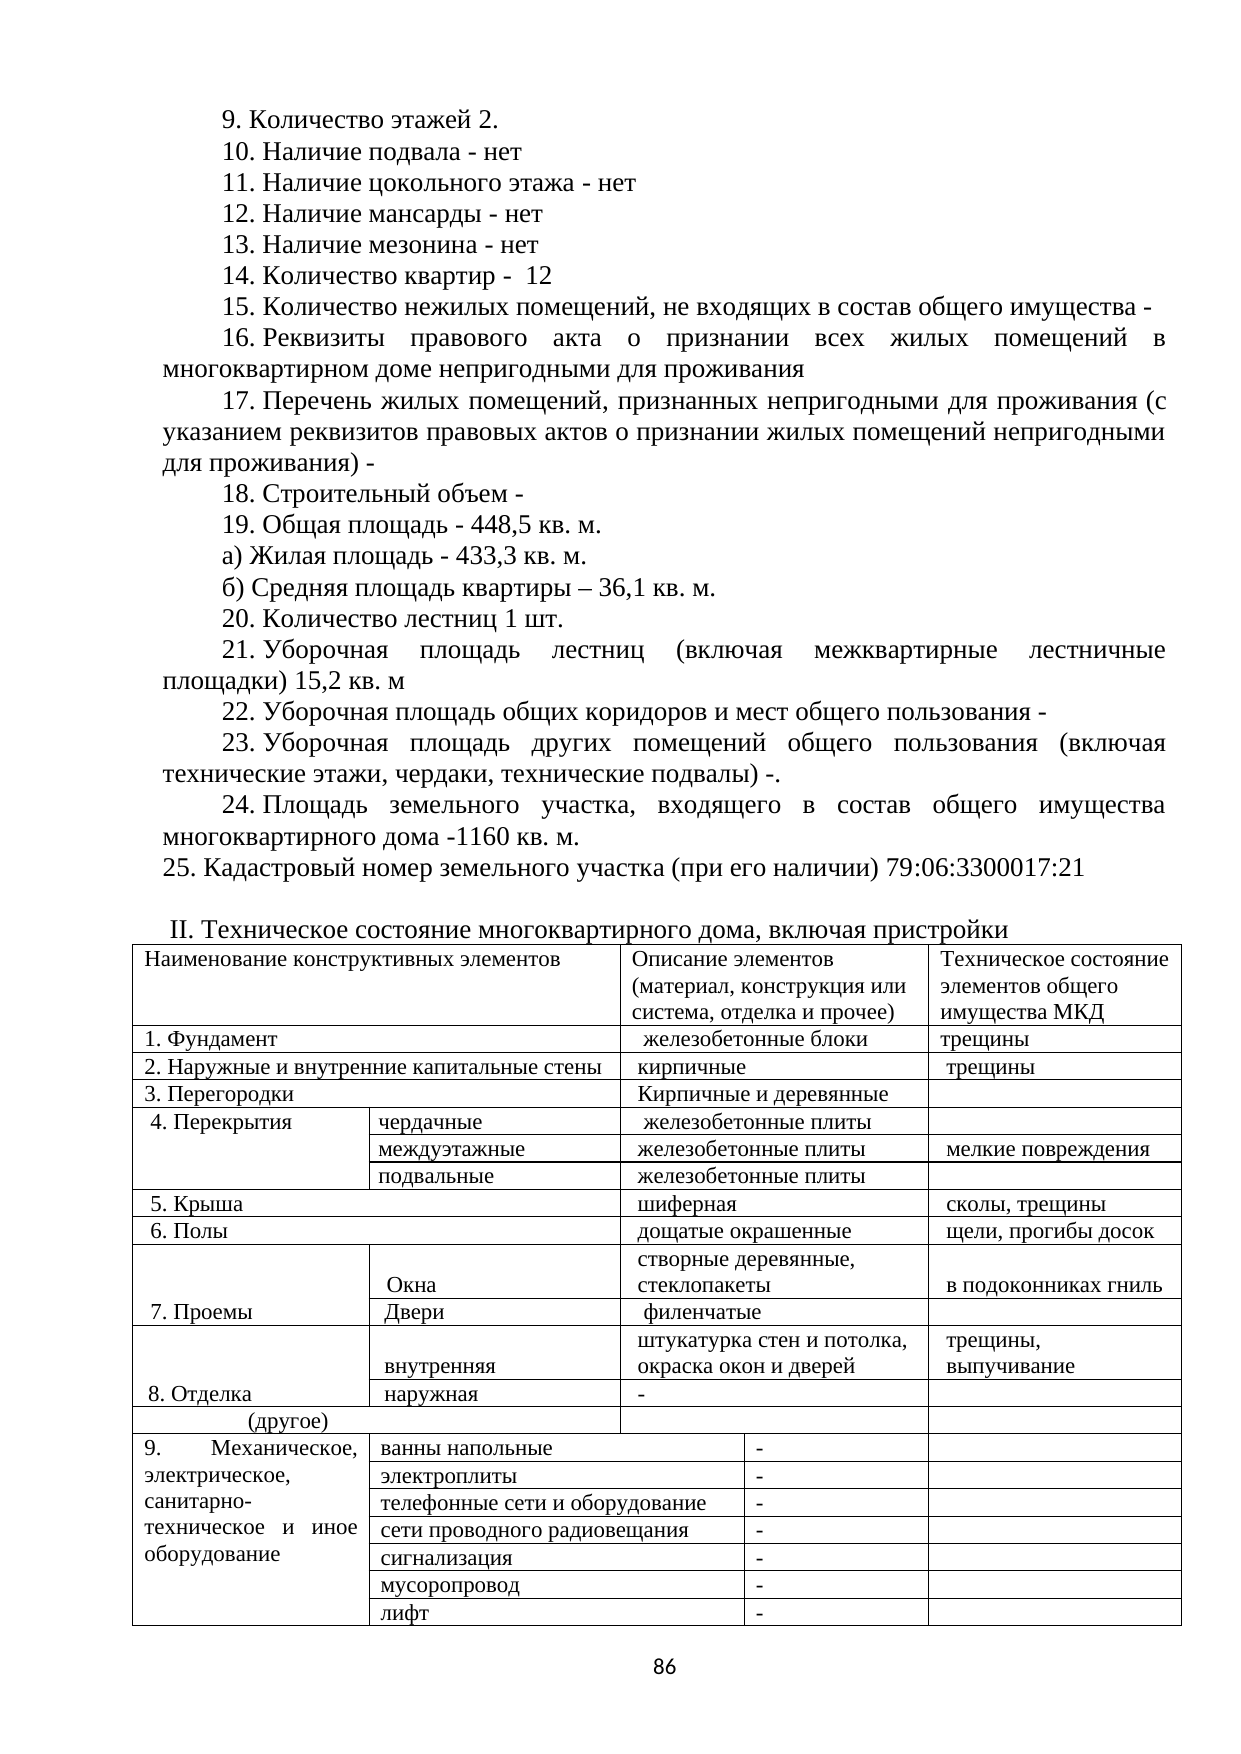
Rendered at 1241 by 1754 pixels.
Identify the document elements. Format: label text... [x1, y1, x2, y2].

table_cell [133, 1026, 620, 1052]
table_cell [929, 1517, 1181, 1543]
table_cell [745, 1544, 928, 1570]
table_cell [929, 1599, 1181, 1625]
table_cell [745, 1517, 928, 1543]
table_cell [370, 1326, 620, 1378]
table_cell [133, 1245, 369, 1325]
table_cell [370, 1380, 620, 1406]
text 23. Уборочная площадь других помещений общего пользования (включая технические этажи, чердаки, технические подвалы) -. [162, 726, 1167, 789]
text 11. Наличие цокольного этажа - нет [162, 166, 1167, 197]
text 9. Количество этажей 2. [162, 103, 1167, 134]
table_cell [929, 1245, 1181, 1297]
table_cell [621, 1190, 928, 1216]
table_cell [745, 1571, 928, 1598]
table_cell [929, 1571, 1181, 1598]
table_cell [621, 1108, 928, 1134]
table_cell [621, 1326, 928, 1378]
text 22. Уборочная площадь общих коридоров и мест общего пользования - [162, 695, 1167, 726]
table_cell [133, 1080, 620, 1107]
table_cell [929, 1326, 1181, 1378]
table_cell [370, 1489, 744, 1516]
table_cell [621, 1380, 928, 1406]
text 25. Кадастровый номер земельного участка (при его наличии) 79:06:3300017:21 [162, 851, 1167, 882]
text 17. Перечень жилых помещений, признанных непригодными для проживания (с указанием реквизитов правовых актов о признании жилых помещений непригодными для проживания) - [162, 384, 1167, 477]
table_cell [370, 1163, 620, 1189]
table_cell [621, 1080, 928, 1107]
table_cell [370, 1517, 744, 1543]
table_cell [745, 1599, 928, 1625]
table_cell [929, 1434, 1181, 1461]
text 21. Уборочная площадь лестниц (включая межквартирные лестничные площадки) 15,2 кв. м [162, 633, 1167, 695]
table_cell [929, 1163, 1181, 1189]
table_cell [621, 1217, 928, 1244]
text 19. Общая площадь - 448,5 кв. м. [162, 508, 1167, 539]
text 12. Наличие мансарды - нет [162, 197, 1167, 228]
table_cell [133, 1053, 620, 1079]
text 18. Строительный объем - [162, 477, 1167, 508]
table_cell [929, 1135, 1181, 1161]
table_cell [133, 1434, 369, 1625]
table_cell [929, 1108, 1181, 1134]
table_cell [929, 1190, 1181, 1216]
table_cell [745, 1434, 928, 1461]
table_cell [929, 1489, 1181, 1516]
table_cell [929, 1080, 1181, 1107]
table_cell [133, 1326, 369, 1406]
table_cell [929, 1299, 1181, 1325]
text 16. Реквизиты правового акта о признании всех жилых помещений в многоквартирном доме непригодными для проживания [162, 321, 1167, 384]
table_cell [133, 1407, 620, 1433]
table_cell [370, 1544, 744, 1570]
text а) Жилая площадь - 433,3 кв. м. [162, 539, 1167, 571]
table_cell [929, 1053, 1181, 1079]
text 10. Наличие подвала - нет [162, 134, 1167, 166]
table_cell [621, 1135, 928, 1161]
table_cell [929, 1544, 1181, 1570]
text 15. Количество нежилых помещений, не входящих в состав общего имущества - [162, 290, 1167, 321]
text 24. Площадь земельного участка, входящего в состав общего имущества многоквартирного дома -1160 кв. м. [162, 789, 1167, 851]
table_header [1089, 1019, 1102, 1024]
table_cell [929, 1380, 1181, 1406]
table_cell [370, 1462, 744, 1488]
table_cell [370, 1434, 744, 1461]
text 13. Наличие мезонина - нет [162, 228, 1167, 259]
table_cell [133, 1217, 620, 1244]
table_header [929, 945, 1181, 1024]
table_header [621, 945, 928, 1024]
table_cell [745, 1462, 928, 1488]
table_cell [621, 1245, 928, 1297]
text II. Техническое состояние многоквартирного дома, включая пристройки [162, 913, 1167, 944]
text 20. Количество лестниц 1 шт. [162, 602, 1167, 633]
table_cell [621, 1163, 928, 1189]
text 14. Количество квартир - 12 [162, 259, 1167, 290]
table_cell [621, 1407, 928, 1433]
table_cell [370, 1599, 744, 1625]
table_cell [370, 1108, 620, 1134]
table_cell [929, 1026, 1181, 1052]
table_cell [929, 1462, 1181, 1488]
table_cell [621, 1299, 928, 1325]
text б) Средняя площадь квартиры – 36,1 кв. м. [162, 571, 1167, 602]
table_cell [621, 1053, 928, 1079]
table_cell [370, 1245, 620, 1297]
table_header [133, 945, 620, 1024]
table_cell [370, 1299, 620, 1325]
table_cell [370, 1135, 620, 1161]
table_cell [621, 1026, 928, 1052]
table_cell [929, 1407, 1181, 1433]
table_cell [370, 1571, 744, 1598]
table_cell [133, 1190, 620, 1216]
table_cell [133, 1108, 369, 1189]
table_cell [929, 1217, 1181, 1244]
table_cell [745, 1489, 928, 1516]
